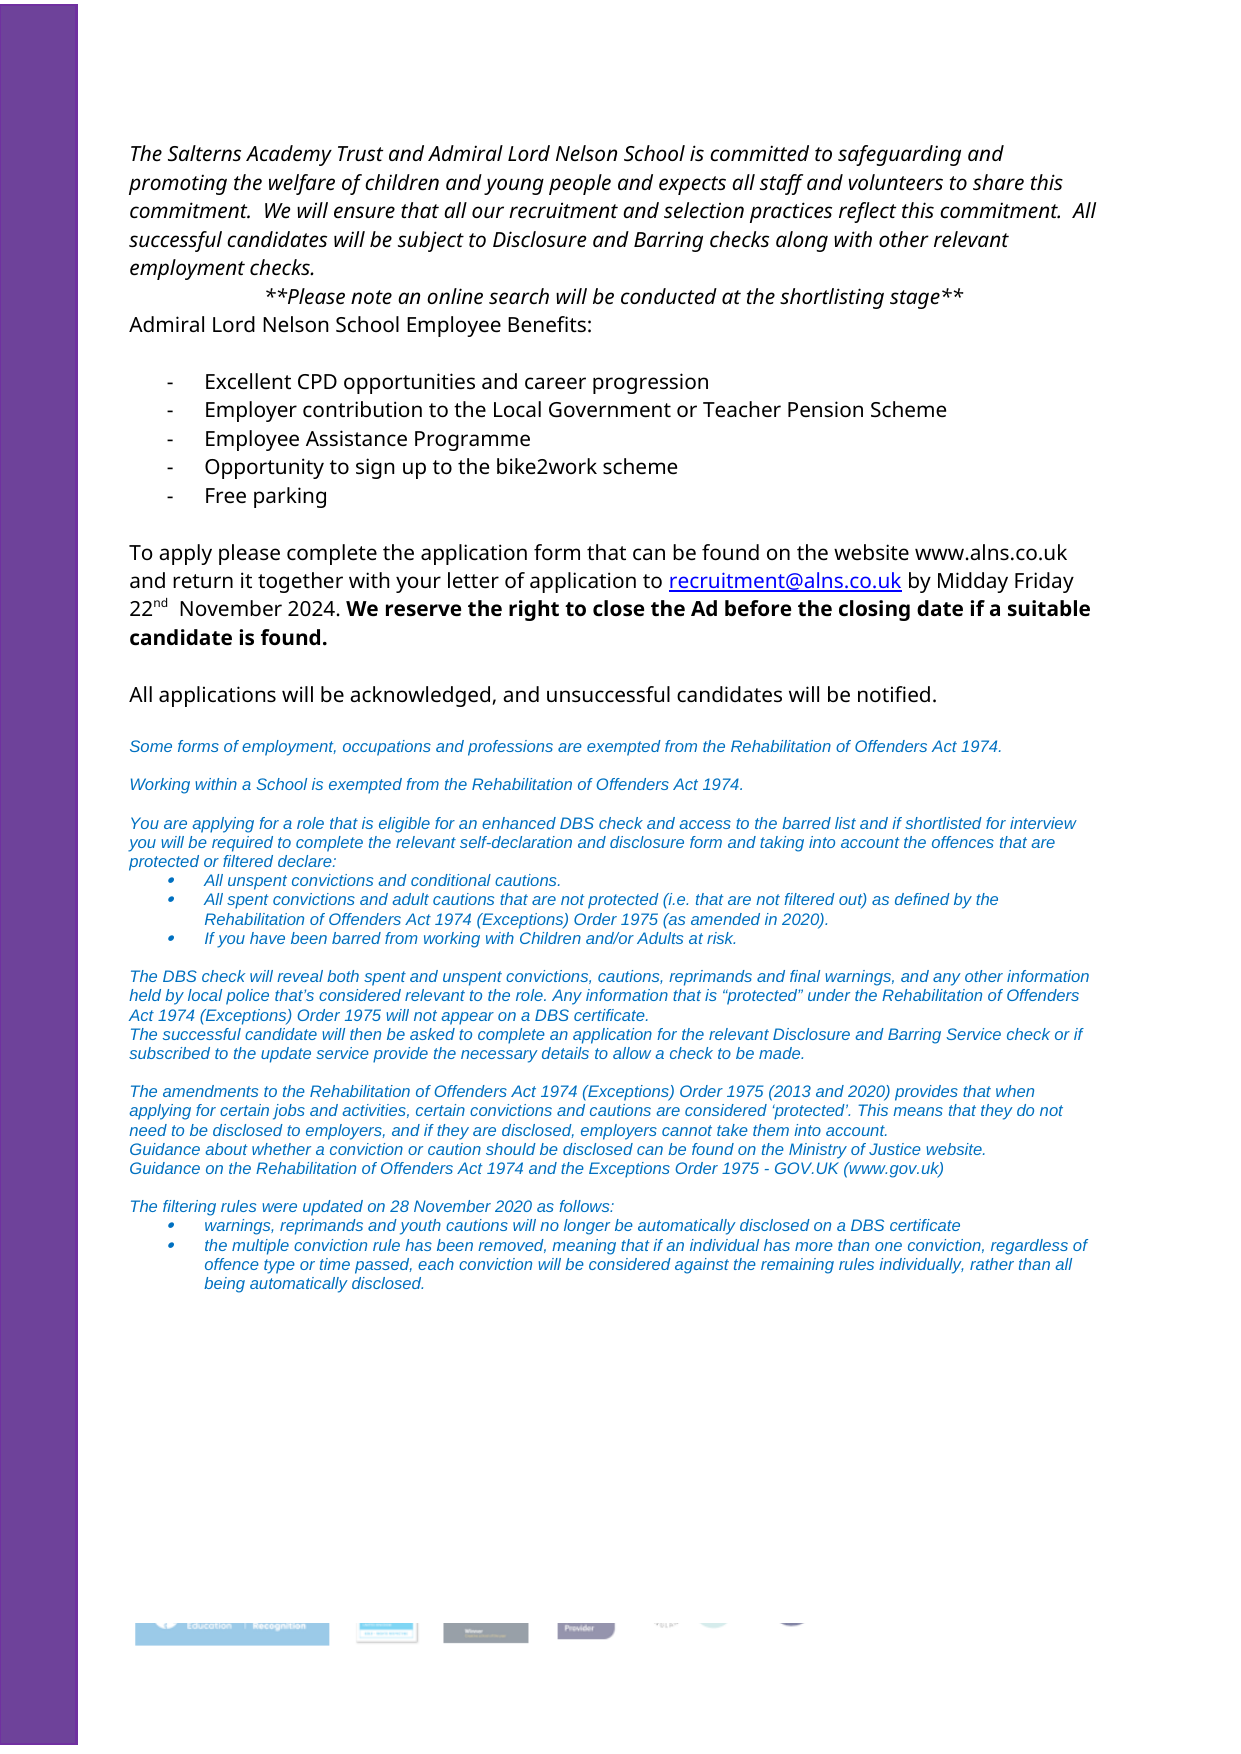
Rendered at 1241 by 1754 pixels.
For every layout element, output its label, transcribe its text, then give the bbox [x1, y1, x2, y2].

text The amendments to the Rehabilitation of Offenders Act 1974 (Exceptions) Order 1975 (2013 and 2020) provides that when applying for certain jobs and activities, certain convictions and cautions are considered ‘protected’. This means that they do not need to be disclosed to employers, and if they are disclosed, employers cannot take them into account. [129, 1082, 1101, 1139]
text Working within a School is exempted from the Rehabilitation of Offenders Act 1974. [129, 775, 1101, 794]
text The filtering rules were updated on 28 November 2020 as follows: [129, 1197, 1101, 1216]
text **Please note an online search will be conducted at the shortlisting stage** [129, 282, 1101, 310]
list the multiple conviction rule has been removed, meaning that if an individual has more than one conviction, regardless of offence type or time passed, each conviction will be considered against the remaining rules individually, rather than all being automatically disclosed. [167, 1236, 1101, 1293]
text All applications will be acknowledged, and unsuccessful candidates will be notified. [129, 680, 1101, 708]
list Free parking [167, 481, 1101, 509]
text You are applying for a role that is eligible for an enhanced DBS check and access to the barred list and if shortlisted for interview you will be required to complete the relevant self-declaration and disclosure form and taking into account the offences that are protected or filtered declare: [129, 813, 1101, 871]
list Excellent CPD opportunities and career progression [167, 367, 1101, 396]
text The DBS check will reveal both spent and unspent convictions, cautions, reprimands and final warnings, and any other information held by local police that’s considered relevant to the role. Any information that is “protected” under the Rehabilitation of Offenders Act 1974 (Exceptions) Order 1975 will not appear on a DBS certificate. [129, 967, 1101, 1024]
text Admiral Lord Nelson School Employee Benefits: [129, 310, 1101, 339]
list All spent convictions and adult cautions that are not protected (i.e. that are not filtered out) as defined by the Rehabilitation of Offenders Act 1974 (Exceptions) Order 1975 (as amended in 2020). [167, 890, 1101, 929]
text The successful candidate will then be asked to complete an application for the relevant Disclosure and Barring Service check or if subscribed to the update service provide the necessary details to allow a check to be made. [129, 1024, 1101, 1063]
list Employee Assistance Programme [167, 424, 1101, 452]
text To apply please complete the application form that can be found on the website www.alns.co.uk and return it together with your letter of application to recruitment@alns.co.uk by Midday Friday 22nd November 2024. We reserve the right to close the Ad before the closing date if a suitable candidate is found. [129, 538, 1101, 651]
list Employer contribution to the Local Government or Teacher Pension Scheme [167, 396, 1101, 424]
list warnings, reprimands and youth cautions will no longer be automatically disclosed on a DBS certificate [167, 1216, 1101, 1236]
list If you have been barred from working with Children and/or Adults at risk. [167, 929, 1101, 948]
list Opportunity to sign up to the bike2work scheme [167, 452, 1101, 481]
text Guidance on the Rehabilitation of Offenders Act 1974 and the Exceptions Order 1975 - GOV.UK (www.gov.uk) [129, 1159, 1101, 1178]
list All unspent convictions and conditional cautions. [167, 871, 1101, 890]
text The Salterns Academy Trust and Admiral Lord Nelson School is committed to safeguarding and promoting the welfare of children and young people and expects all staff and volunteers to share this commitment. We will ensure that all our recruitment and selection practices reflect this commitment. All successful candidates will be subject to Disclosure and Barring checks along with other relevant employment checks. [129, 139, 1101, 282]
text Some forms of employment, occupations and professions are exempted from the Rehabilitation of Offenders Act 1974. [129, 737, 1101, 756]
picture [129, 1623, 1102, 1656]
text Guidance about whether a conviction or caution should be disclosed can be found on the Ministry of Justice website. [129, 1139, 1101, 1159]
